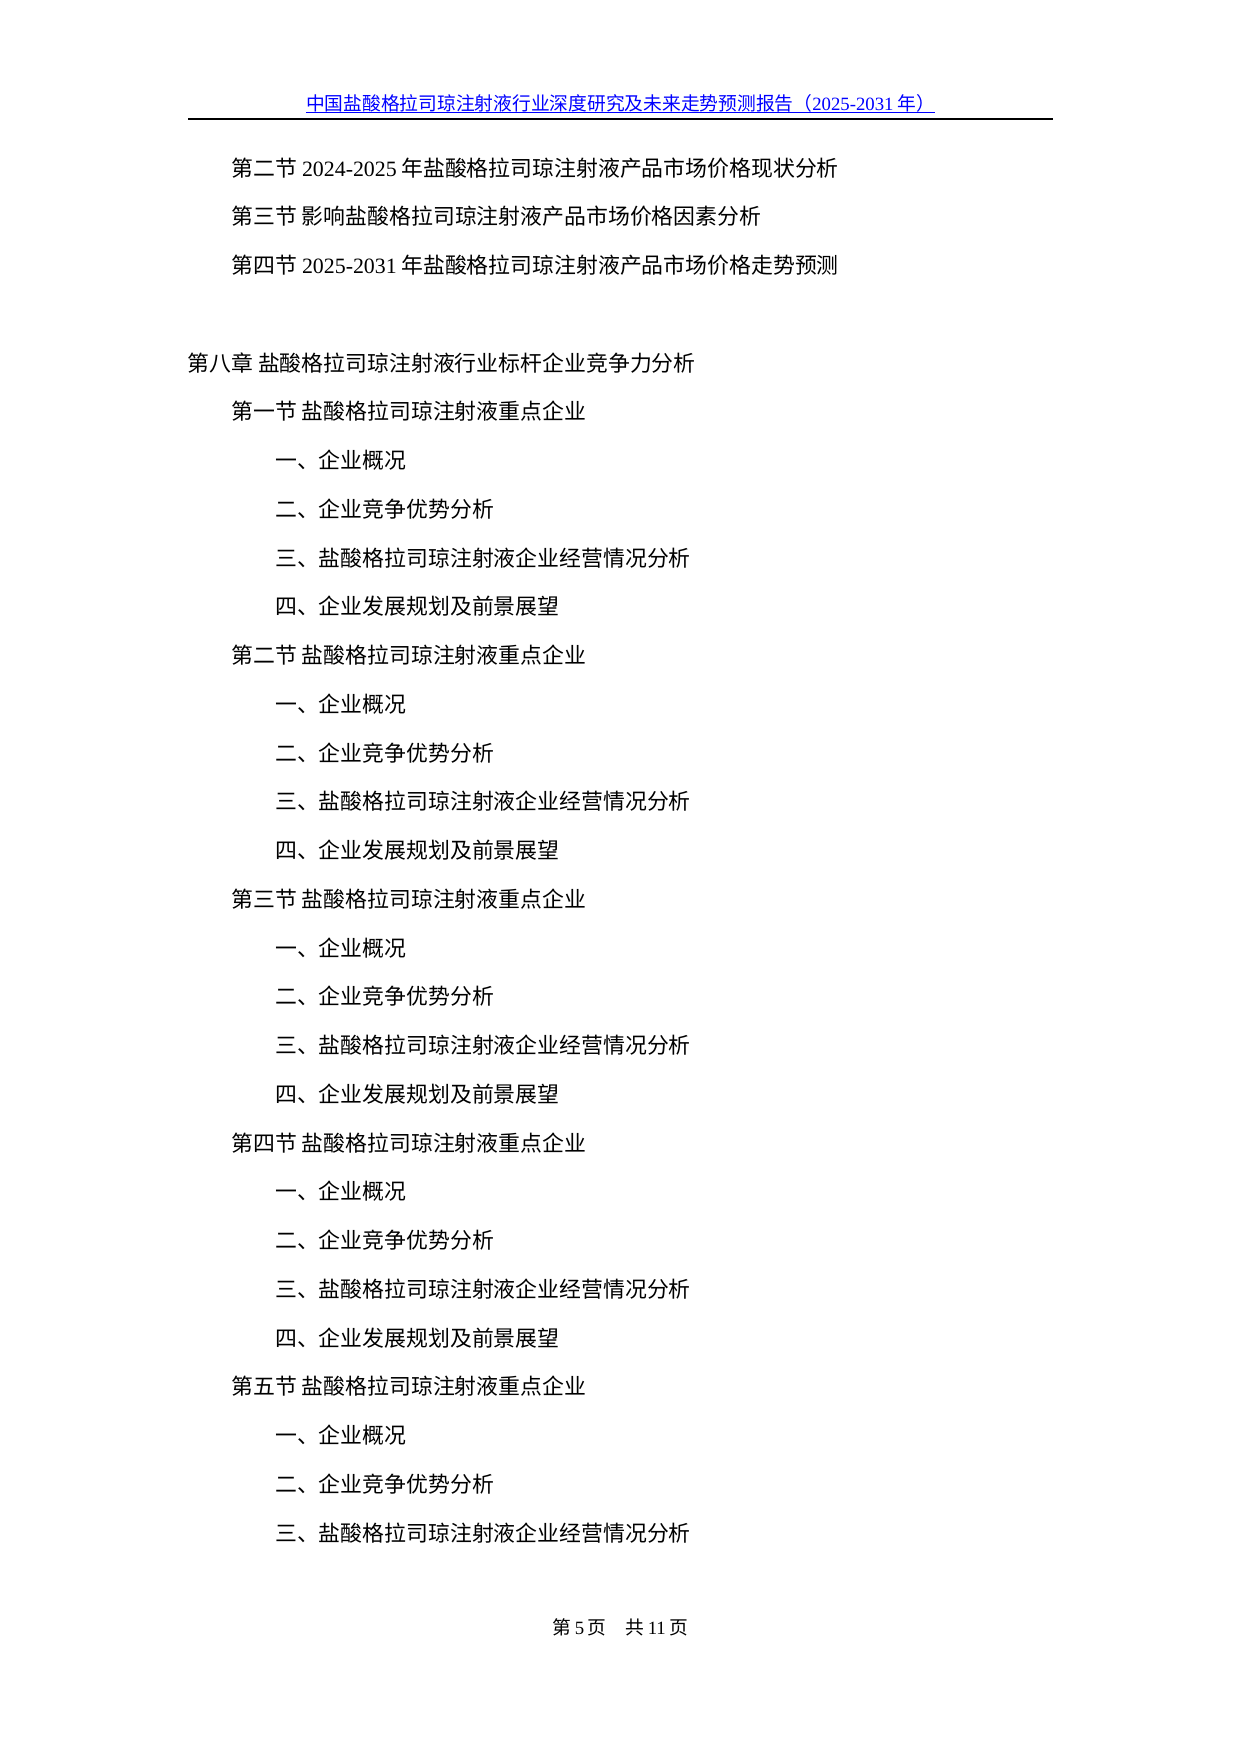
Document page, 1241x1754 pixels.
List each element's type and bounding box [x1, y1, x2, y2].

text [187, 150, 1053, 1548]
